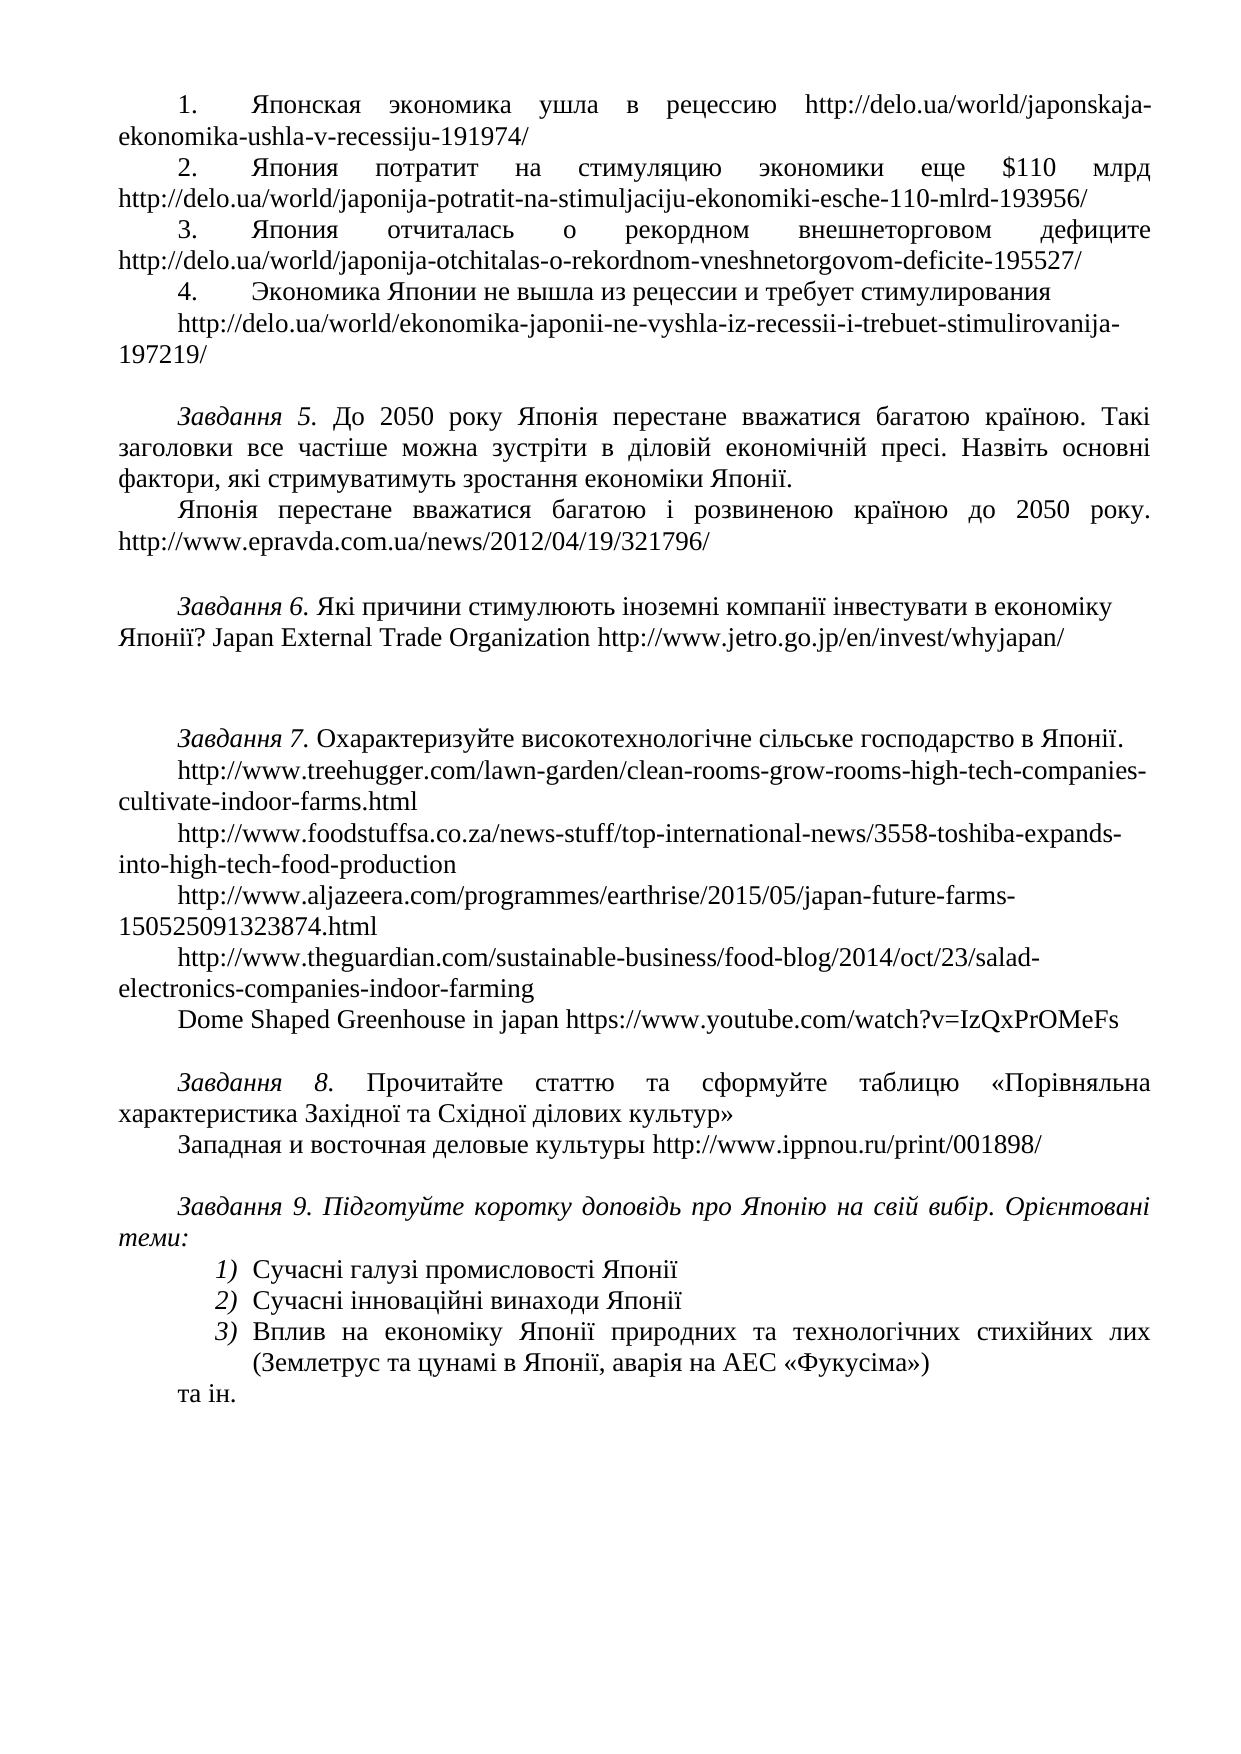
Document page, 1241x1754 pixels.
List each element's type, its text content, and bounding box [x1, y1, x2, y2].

list Вплив на економіку Японії природних та технологічних стихійних лих (Землетрус та цунамі в Японії, аварія на АЕС «Фукусіма») [215, 1315, 1152, 1377]
text Японія перестане вважатися багатою і розвиненою країною до 2050 року. http://www.epravda.com.ua/news/2012/04/19/321796/ [118, 493, 1152, 556]
list Япония отчиталась о рекордном внешнеторговом дефиците http://delo.ua/world/japonija-otchitalas-o-rekordnom-vneshnetorgovom-deficite-195527/ [118, 213, 1152, 276]
list Сучасні інноваційні винаходи Японії [215, 1284, 1152, 1315]
text Завдання 9. Підготуйте коротку доповідь про Японію на свій вибір. Орієнтовані теми: [118, 1190, 1152, 1253]
text Завдання 8. Прочитайте статтю та сформуйте таблицю «Порівняльна характеристика Західної та Східної ділових культур» [118, 1066, 1152, 1128]
text http://www.foodstuffsa.co.za/news-stuff/top-international-news/3558-toshiba-expands-into-high-tech-food-production [118, 817, 1152, 879]
text http://www.theguardian.com/sustainable-business/food-blog/2014/oct/23/salad-electronics-companies-indoor-farming [118, 941, 1152, 1003]
list Японская экономика ушла в рецессию http://delo.ua/world/japonskaja-ekonomika-ushla-v-recessiju-191974/ [118, 89, 1152, 151]
text Западная и восточная деловые культуры http://www.ippnou.ru/print/001898/ [118, 1128, 1152, 1159]
list Сучасні галузі промисловості Японії [215, 1253, 1152, 1284]
text Завдання 7. Охарактеризуйте високотехнологічне сільське господарство в Японії. [118, 720, 1152, 754]
text http://delo.ua/world/ekonomika-japonii-ne-vyshla-iz-recessii-i-trebuet-stimulirovanija-197219/ [118, 307, 1152, 369]
text Завдання 5. До 2050 року Японія перестане вважатися багатою країною. Такі заголовки все частіше можна зустріти в діловій економічній пресі. Назвіть основні фактори, які стримуватимуть зростання економіки Японії. [118, 400, 1152, 493]
list Япония потратит на стимуляцию экономики еще $110 млрд http://delo.ua/world/japonija-potratit-na-stimuljaciju-ekonomiki-esche-110-mlrd-193956/ [118, 151, 1152, 213]
text Завдання 6. Які причини стимулюють іноземні компанії інвестувати в економіку Японії? Japan External Trade Organization http://www.jetro.go.jp/en/invest/whyjapan/ [118, 590, 1152, 652]
text та ін. [177, 1377, 1152, 1408]
list Экономика Японии не вышла из рецессии и требует стимулирования [118, 276, 1152, 307]
text http://www.treehugger.com/lawn-garden/clean-rooms-grow-rooms-high-tech-companies-cultivate-indoor-farms.html [118, 754, 1152, 817]
list Dome Shaped Greenhouse in japan https://www.youtube.com/watch?v=IzQxPrOMeFs [177, 1003, 1152, 1035]
text http://www.aljazeera.com/programmes/earthrise/2015/05/japan-future-farms-150525091323874.html [118, 879, 1152, 941]
